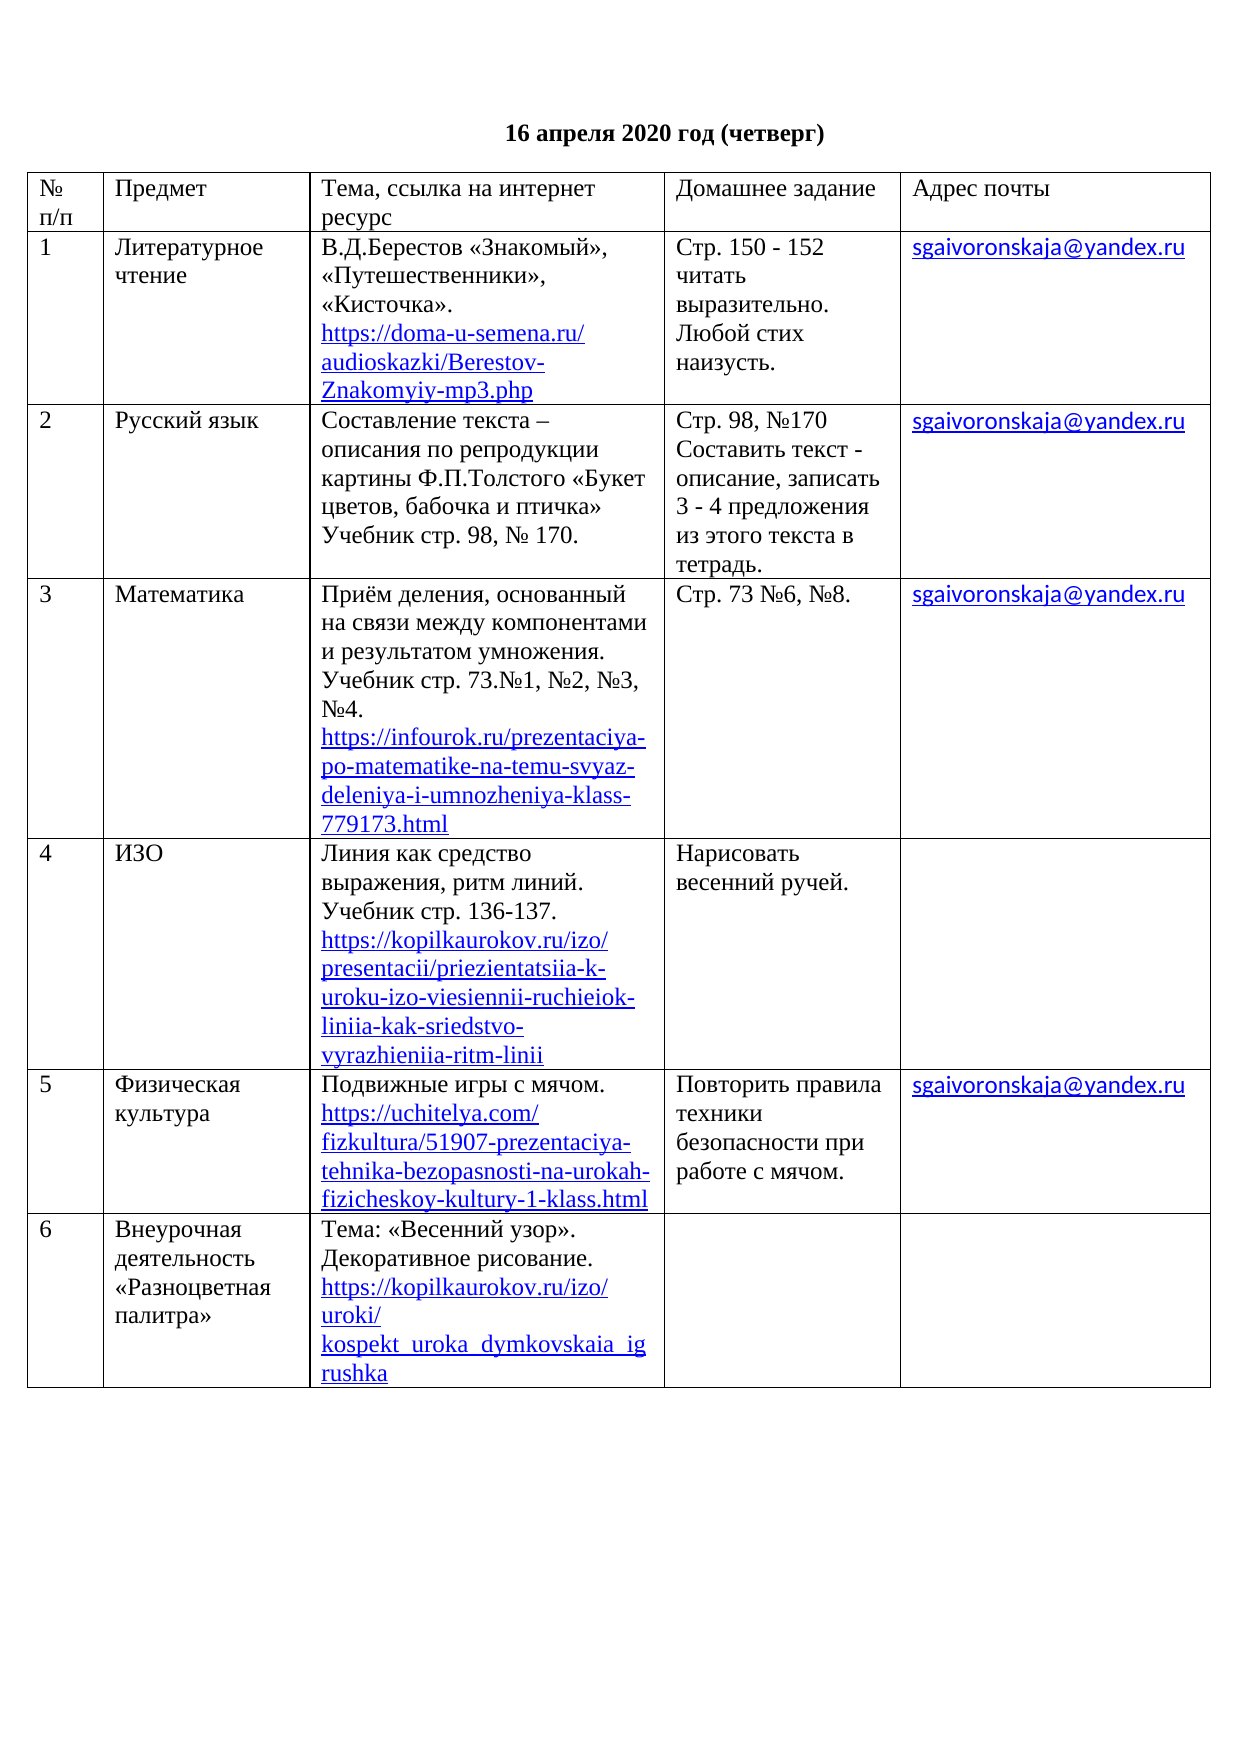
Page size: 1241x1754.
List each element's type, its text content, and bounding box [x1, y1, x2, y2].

table_cell Тема: «Весенний узор». Декоративное рисование. https://kopilkaurokov.ru/izo/uroki/kospekt_uroka_dymkovskaia_igrushka [311, 1214, 664, 1387]
table_header Тема, ссылка на интернет ресурс [311, 173, 664, 231]
table_cell [901, 839, 1210, 1068]
table_cell Нарисовать весенний ручей. [665, 839, 900, 1068]
table_cell Приём деления, основанный на связи между компонентами и результатом умножения. Учебник стр. 73.№1, №2, №3, №4. https://infourok.ru/prezentaciya-po-matematike-na-temu-svyaz-deleniya-i-umnozheniya-klass-779173.html [311, 579, 664, 837]
table_cell 3 [28, 579, 103, 837]
table_cell Физическая культура [104, 1070, 309, 1213]
table_cell Математика [104, 579, 309, 837]
table_header Домашнее задание [665, 173, 900, 231]
table_cell [901, 1214, 1210, 1387]
table_cell Повторить правила техники безопасности при работе с мячом. [665, 1070, 900, 1213]
table_cell sgaivoronskaja@yandex.ru [901, 1070, 1210, 1213]
table_cell [665, 1214, 900, 1387]
table_cell sgaivoronskaja@yandex.ru [901, 579, 1210, 837]
table_cell Стр. 150 - 152 читать выразительно. Любой стих наизусть. [665, 232, 900, 404]
table_cell 5 [28, 1070, 103, 1213]
table_cell Русский язык [104, 405, 309, 578]
table_cell sgaivoronskaja@yandex.ru [901, 232, 1210, 404]
table_cell Подвижные игры с мячом. https://uchitelya.com/fizkultura/51907-prezentaciya-tehnika-bezopasnosti-na-urokah-fizicheskoy-kultury-1-klass.html [311, 1070, 664, 1213]
table_cell Стр. 73 №6, №8. [665, 579, 900, 837]
table_cell Литературное чтение [104, 232, 309, 404]
table_cell 2 [28, 405, 103, 578]
table_cell Линия как средство выражения, ритм линий. Учебник стр. 136-137. https://kopilkaurokov.ru/izo/presentacii/priezientatsiia-k-uroku-izo-viesiennii-ruchieiok-liniia-kak-sriedstvo-vyrazhieniia-ritm-linii [311, 839, 664, 1068]
table_header Предмет [104, 173, 309, 231]
table_cell Стр. 98, №170 Составить текст - описание, записать 3 - 4 предложения из этого текста в тетрадь. [665, 405, 900, 578]
table_header № п/п [28, 173, 103, 231]
table_cell Внеурочная деятельность «Разноцветная палитра» [104, 1214, 309, 1387]
table_cell sgaivoronskaja@yandex.ru [901, 405, 1210, 578]
table_cell Составление текста – описания по репродукции картины Ф.П.Толстого «Букет цветов, бабочка и птичка» Учебник стр. 98, № 170. [311, 405, 664, 578]
table_header Адрес почты [901, 173, 1210, 231]
table_cell 4 [28, 839, 103, 1068]
table_cell ИЗО [104, 839, 309, 1068]
text 16 апреля 2020 год (четверг) [177, 118, 1152, 147]
table_cell 1 [28, 232, 103, 404]
table_cell 6 [28, 1214, 103, 1387]
table_cell В.Д.Берестов «Знакомый», «Путешественники», «Кисточка». https://doma-u-semena.ru/audioskazki/Berestov-Znakomyiy-mp3.php [311, 232, 664, 404]
